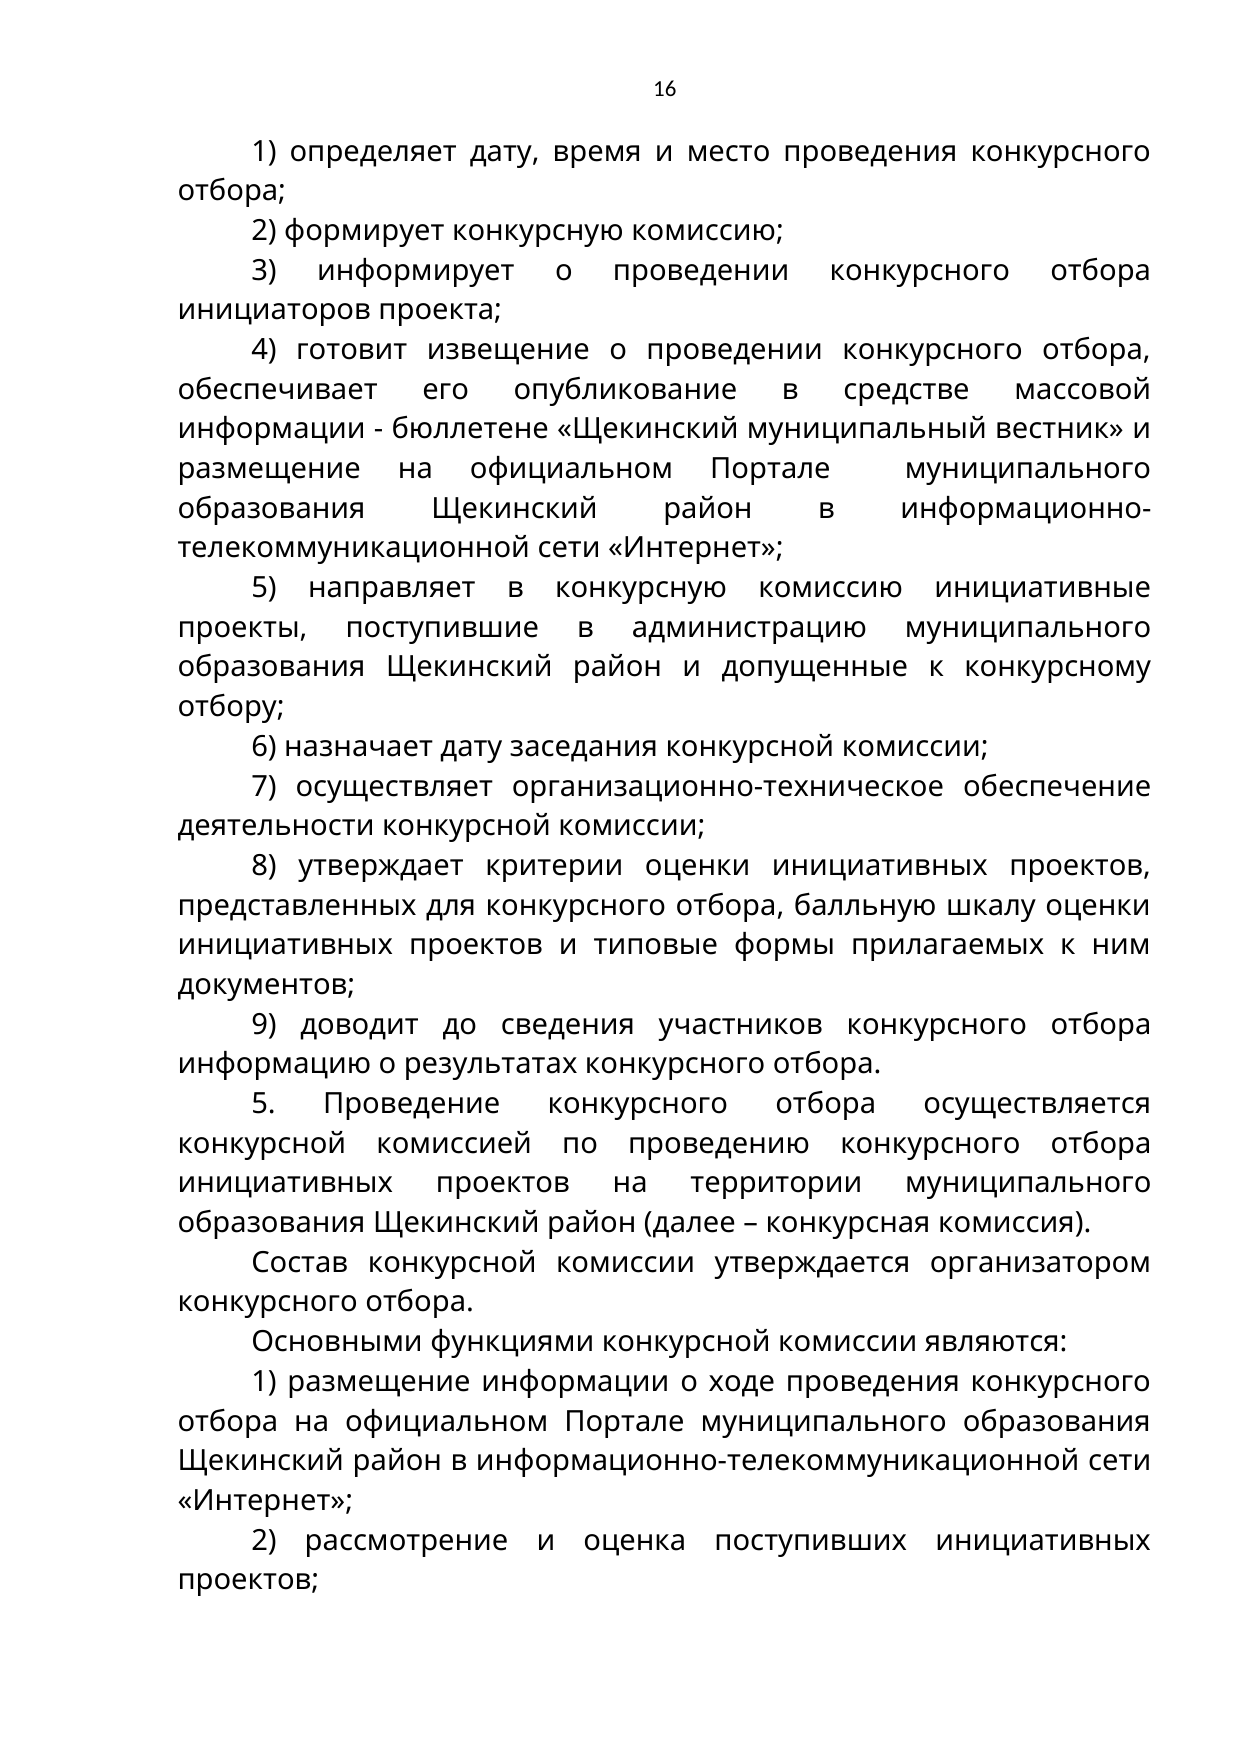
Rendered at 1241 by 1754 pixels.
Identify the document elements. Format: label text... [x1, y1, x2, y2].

text 1) размещение информации о ходе проведения конкурсного отбора на официальном Портале муниципального образования Щекинский район в информационно-телекоммуникационной сети «Интернет»; [177, 1360, 1152, 1519]
text 5) направляет в конкурсную комиссию инициативные проекты, поступившие в администрацию муниципального образования Щекинский район и допущенные к конкурсному отбору; [177, 566, 1152, 725]
text 7) осуществляет организационно-техническое обеспечение деятельности конкурсной комиссии; [177, 765, 1152, 844]
text 3) информирует о проведении конкурсного отбора инициаторов проекта; [177, 249, 1152, 328]
text 6) назначает дату заседания конкурсной комиссии; [177, 725, 1152, 765]
text 5. Проведение конкурсного отбора осуществляется конкурсной комиссией по проведению конкурсного отбора инициативных проектов на территории муниципального образования Щекинский район (далее – конкурсная комиссия). [177, 1082, 1152, 1241]
text Состав конкурсной комиссии утверждается организатором конкурсного отбора. [177, 1241, 1152, 1320]
text Основными функциями конкурсной комиссии являются: [177, 1320, 1152, 1360]
text 2) формирует конкурсную комиссию; [177, 209, 1152, 249]
text 9) доводит до сведения участников конкурсного отбора информацию о результатах конкурсного отбора. [177, 1003, 1152, 1082]
text 2) рассмотрение и оценка поступивших инициативных проектов; [177, 1519, 1152, 1598]
text 4) готовит извещение о проведении конкурсного отбора, обеспечивает его опубликование в средстве массовой информации - бюллетене «Щекинский муниципальный вестник» и размещение на официальном Портале муниципального образования Щекинский район в информационно-телекоммуникационной сети «Интернет»; [177, 328, 1152, 566]
text 8) утверждает критерии оценки инициативных проектов, представленных для конкурсного отбора, балльную шкалу оценки инициативных проектов и типовые формы прилагаемых к ним документов; [177, 844, 1152, 1003]
text 1) определяет дату, время и место проведения конкурсного отбора; [177, 130, 1152, 209]
